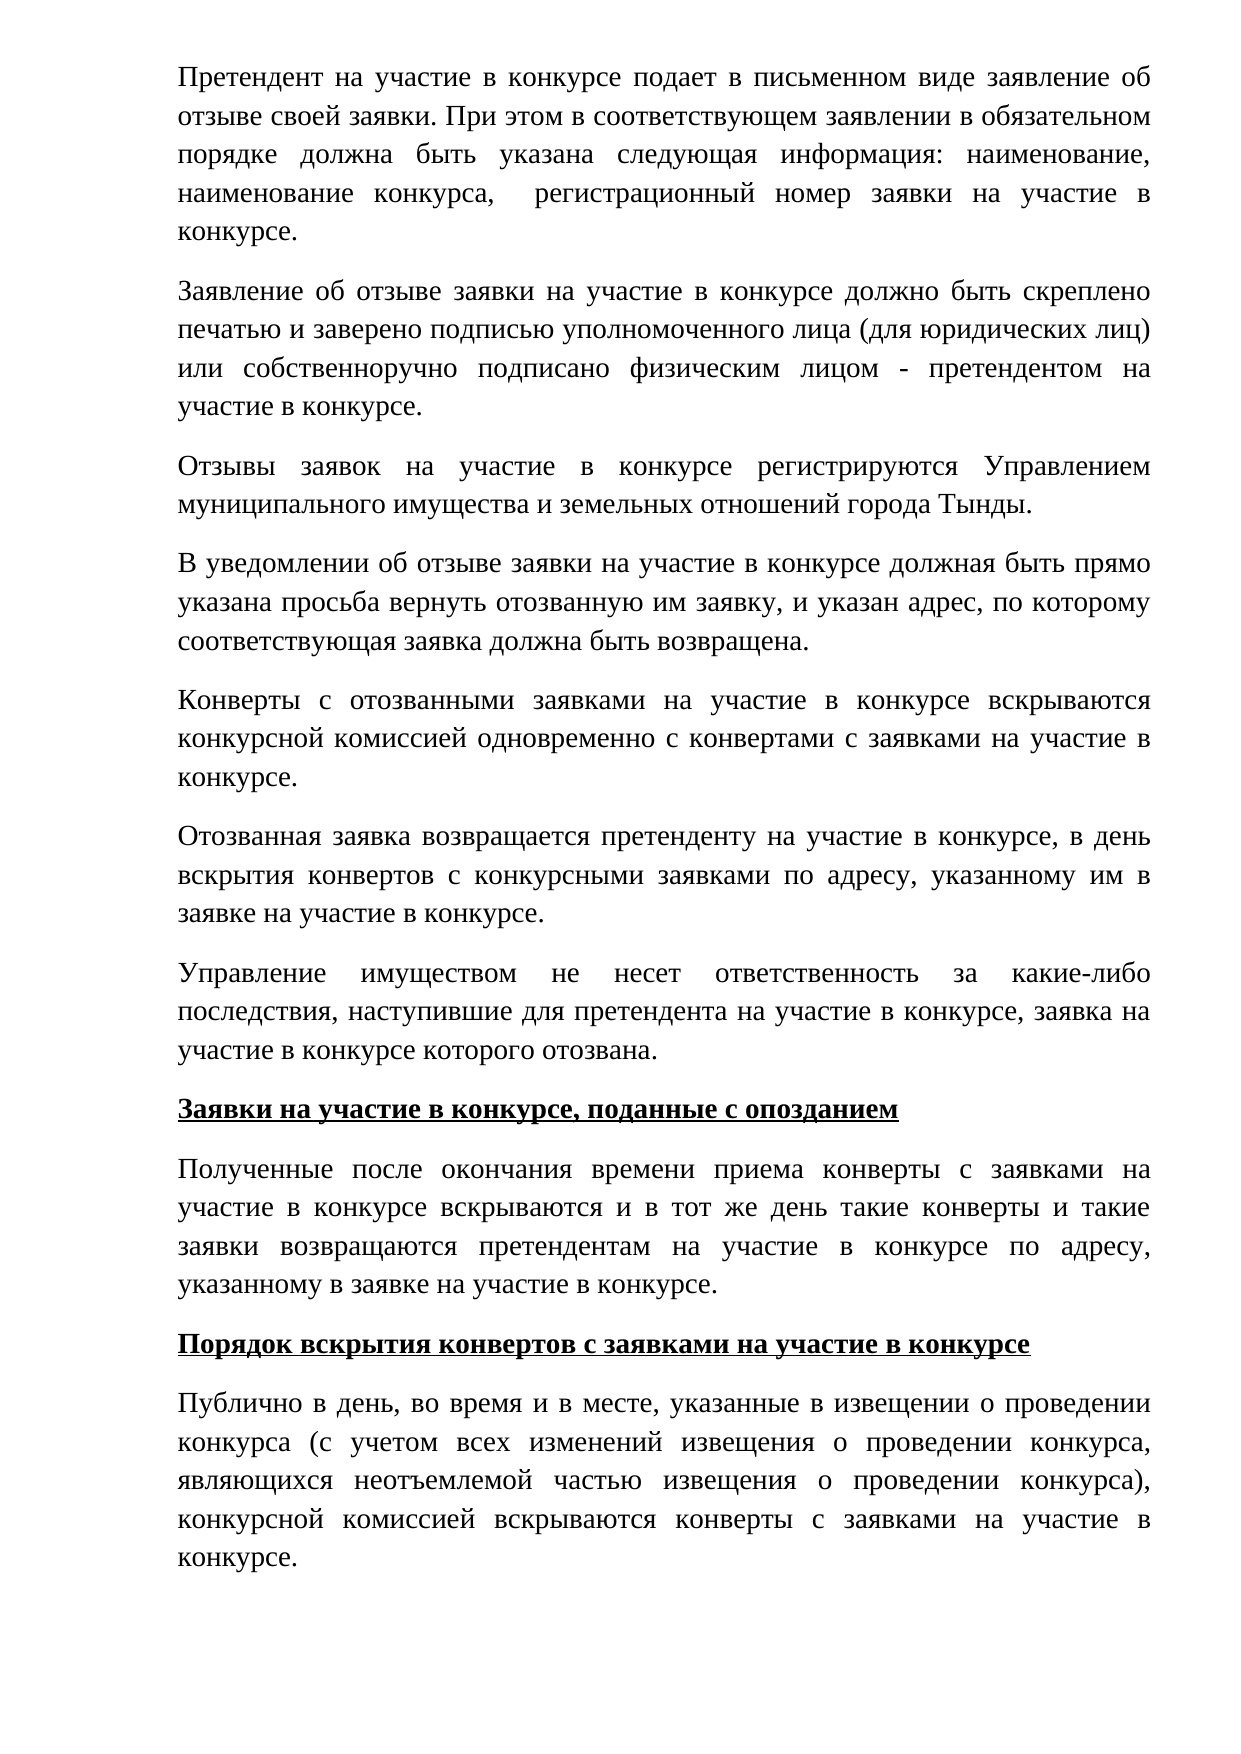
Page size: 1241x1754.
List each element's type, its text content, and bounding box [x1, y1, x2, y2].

text В уведомлении об отзыве заявки на участие в конкурсе должная быть прямо указана просьба вернуть отозванную им заявку, и указан адрес, по которому соответствующая заявка должна быть возвращена. [177, 546, 1152, 656]
text Управление имуществом не несет ответственность за какие-либо последствия, наступившие для претендента на участие в конкурсе, заявка на участие в конкурсе которого отозвана. [177, 955, 1152, 1066]
text Полученные после окончания времени приема конверты с заявками на участие в конкурсе вскрываются и в тот же день такие конверты и такие заявки возвращаются претендентам на участие в конкурсе по адресу, указанному в заявке на участие в конкурсе. [177, 1151, 1152, 1300]
text Заявки на участие в конкурсе, поданные с опозданием [177, 1091, 1152, 1125]
text Отзывы заявок на участие в конкурсе регистрируются Управлением муниципального имущества и земельных отношений города Тынды. [177, 448, 1152, 520]
text Публично в день, во время и в месте, указанные в извещении о проведении конкурса (с учетом всех изменений извещения о проведении конкурса, являющихся неотъемлемой частью извещения о проведении конкурса), конкурсной комиссией вскрываются конверты с заявками на участие в конкурсе. [177, 1385, 1152, 1573]
text Заявление об отзыве заявки на участие в конкурсе должно быть скреплено печатью и заверено подписью уполномоченного лица (для юридических лиц) или собственноручно подписано физическим лицом - претендентом на участие в конкурсе. [177, 273, 1152, 422]
text Претендент на участие в конкурсе подает в письменном виде заявление об отзыве своей заявки. При этом в соответствующем заявлении в обязательном порядке должна быть указана следующая информация: наименование, наименование конкурса, регистрационный номер заявки на участие в конкурсе. [177, 59, 1152, 247]
text Порядок вскрытия конвертов с заявками на участие в конкурсе [177, 1326, 1152, 1359]
text Отозванная заявка возвращается претенденту на участие в конкурсе, в день вскрытия конвертов с конкурсными заявками по адресу, указанному им в заявке на участие в конкурсе. [177, 818, 1152, 929]
text Конверты с отозванными заявками на участие в конкурсе вскрываются конкурсной комиссией одновременно с конвертами с заявками на участие в конкурсе. [177, 682, 1152, 793]
